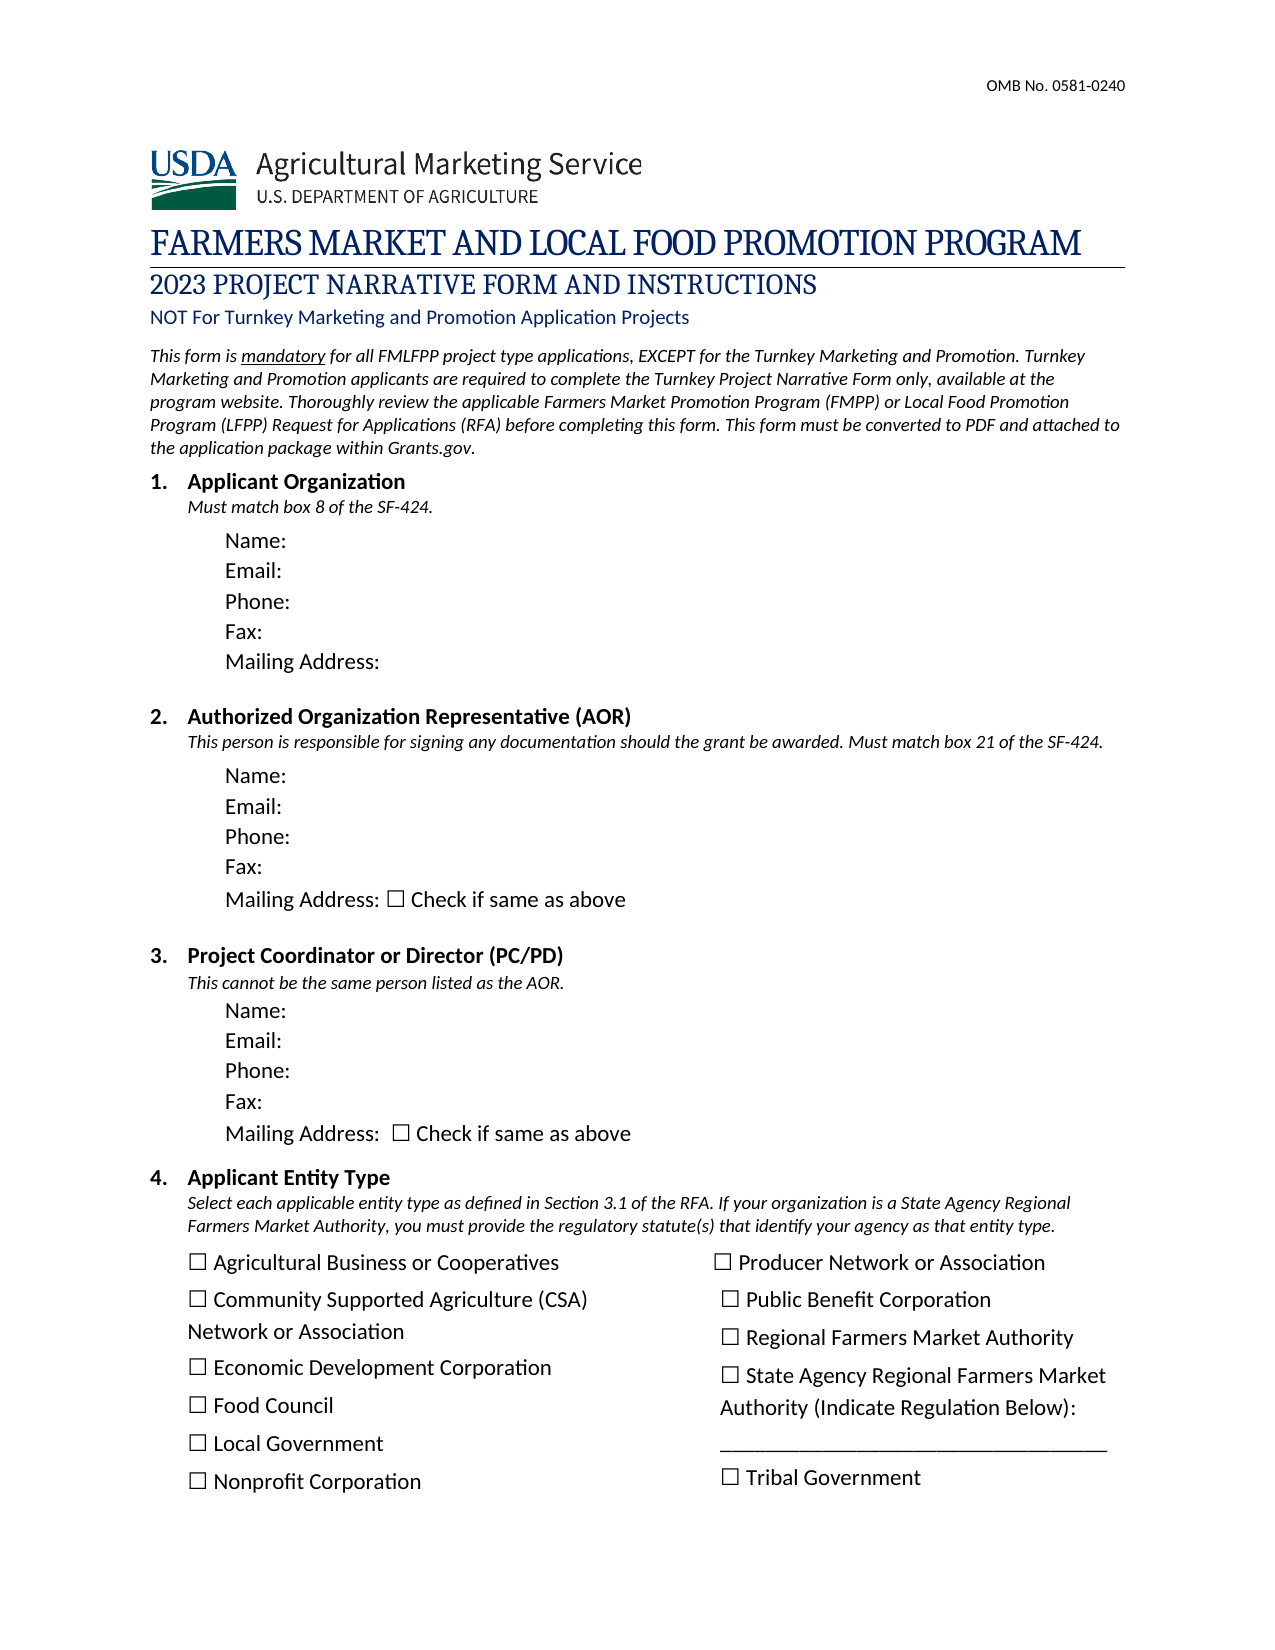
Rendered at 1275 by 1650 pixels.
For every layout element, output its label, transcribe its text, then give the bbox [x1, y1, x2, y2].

list Phone: [225, 822, 1125, 850]
text Agricultural Business or Cooperatives [187, 1245, 600, 1277]
text __________________________________ [720, 1427, 1125, 1455]
text Public Benefit Corporation [720, 1283, 1125, 1314]
text Name: [187, 996, 1125, 1024]
list Name: [225, 526, 1125, 554]
text Regional Farmers Market Authority [720, 1321, 1125, 1352]
list Fax: [225, 617, 1125, 645]
title Farmers Market and Local Food Promotion Program [150, 162, 1125, 267]
list Email: [225, 792, 1125, 820]
list Fax: [187, 1087, 1125, 1115]
text This form is mandatory for all FMLFPP project type applications, EXCEPT for the Turnkey Marketing and Promotion. Turnkey Marketing and Promotion applicants are required to complete the Turnkey Project Narrative Form only, available at the program website. Thoroughly review the applicable Farmers Market Promotion Program (FMPP) or Local Food Promotion Program (LFPP) Request for Applications (RFA) before completing this form. This form must be converted to PDF and attached to the application package within Grants.gov. [150, 344, 1125, 459]
list Phone: [187, 1057, 1125, 1084]
list Applicant Organization [150, 467, 1125, 495]
list Mailing Address: ☐ Check if same as above [187, 1117, 1125, 1148]
text Local Government [187, 1427, 600, 1458]
list Applicant Entity Type [150, 1163, 1125, 1191]
text Email: [187, 1026, 1125, 1054]
text This person is responsible for signing any documentation should the grant be awarded. Must match box 21 of the SF-424. [187, 730, 1125, 753]
list Fax: [225, 852, 1125, 880]
subtitle 2023 Project Narrative Form and instructions [150, 268, 1125, 302]
text NOT For Turnkey Marketing and Promotion Application Projects [150, 304, 1125, 330]
text Tribal Government [720, 1461, 1125, 1493]
text Must match box 8 of the SF-424. [187, 495, 1125, 518]
list Mailing Address: Check if same as above [225, 882, 1125, 914]
list Mailing Address: [225, 647, 1125, 675]
text Select each applicable entity type as defined in Section 3.1 of the RFA. If your organization is a State Agency Regional Farmers Market Authority, you must provide the regulatory statute(s) that identify your agency as that entity type. [187, 1191, 1125, 1237]
list Authorized Organization Representative (AOR) [150, 702, 1125, 730]
text Community Supported Agriculture (CSA) Network or Association [187, 1283, 600, 1345]
text Nonprofit Corporation [187, 1465, 600, 1496]
text Producer Network or Association [712, 1245, 1125, 1277]
list Email: [225, 557, 1125, 584]
picture [150, 150, 642, 210]
list Project Coordinator or Director (PC/PD) [150, 941, 1125, 969]
list This cannot be the same person listed as the AOR. [187, 971, 1125, 994]
text Food Council [187, 1389, 600, 1420]
list Name: [225, 762, 1125, 790]
text Economic Development Corporation [187, 1351, 600, 1382]
list Phone: [225, 587, 1125, 615]
text State Agency Regional Farmers Market Authority (Indicate Regulation Below): [720, 1359, 1125, 1421]
